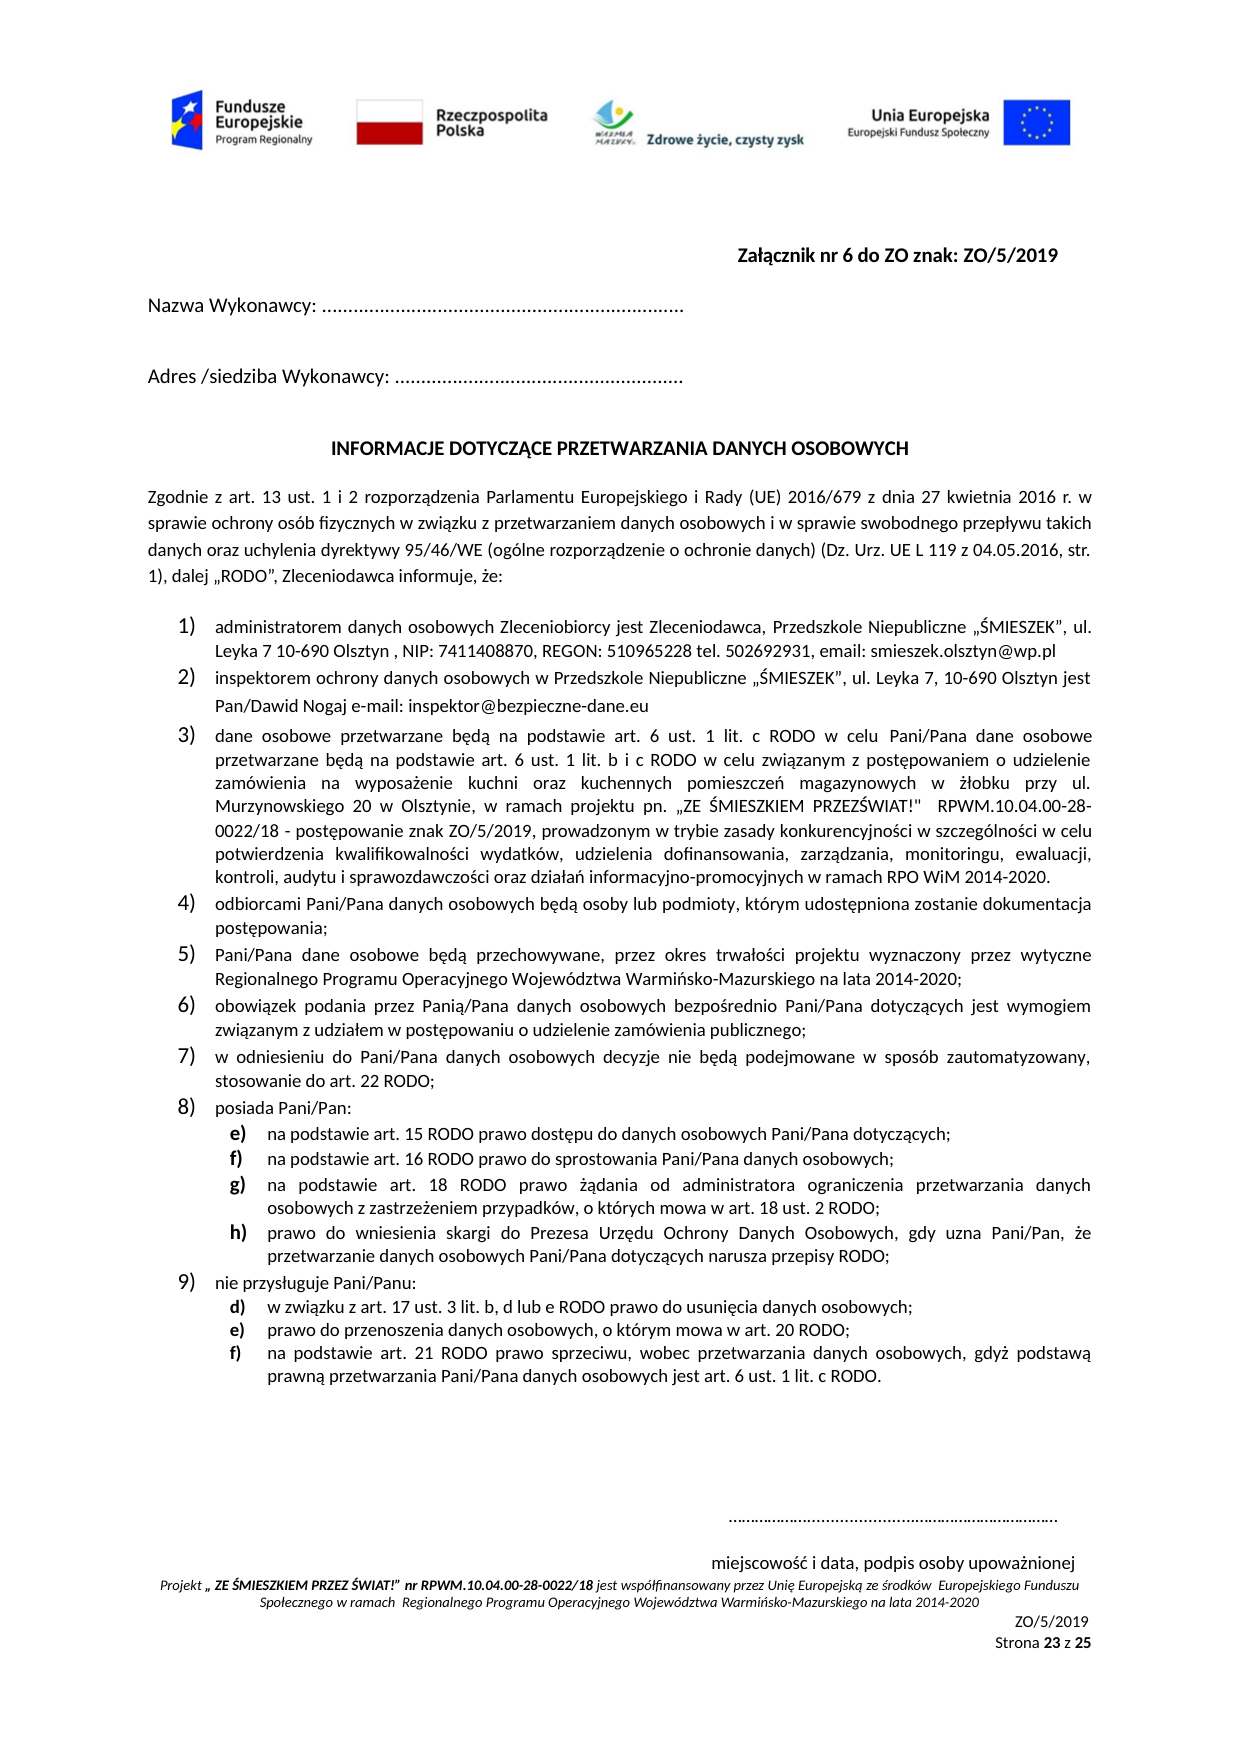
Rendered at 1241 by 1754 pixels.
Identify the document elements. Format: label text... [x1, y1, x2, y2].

list obowiązek podania przez Panią/Pana danych osobowych bezpośrednio Pani/Pana dotyczących jest wymogiem związanym z udziałem w postępowaniu o udzielenie zamówienia publicznego; [177, 990, 1093, 1041]
list w odniesieniu do Pani/Pana danych osobowych decyzje nie będą podejmowane w sposób zautomatyzowany, stosowanie do art. 22 RODO; [177, 1041, 1093, 1092]
list nie przysługuje Pani/Panu: [177, 1267, 1093, 1295]
list posiada Pani/Pan: [177, 1092, 1093, 1120]
text ……………….......................…………………………… [694, 1504, 1093, 1527]
text Adres /siedziba Wykonawcy: ....................................................... [148, 363, 1093, 389]
list Pani/Pana dane osobowe będą przechowywane, przez okres trwałości projektu wyznaczony przez wytyczne Regionalnego Programu Operacyjnego Województwa Warmińsko-Mazurskiego na lata 2014-2020; [177, 939, 1093, 990]
picture [147, 73, 1092, 164]
list inspektorem ochrony danych osobowych w Przedszkole Niepubliczne „ŚMIESZEK”, ul. Leyka 7, 10-690 Olsztyn jest Pan/Dawid Nogaj e-mail: inspektor@bezpieczne-dane.eu [177, 662, 1093, 717]
text Zgodnie z art. 13 ust. 1 i 2 rozporządzenia Parlamentu Europejskiego i Rady (UE) 2016/679 z dnia 27 kwietnia 2016 r. w sprawie ochrony osób fizycznych w związku z przetwarzaniem danych osobowych i w sprawie swobodnego przepływu takich danych oraz uchylenia dyrektywy 95/46/WE (ogólne rozporządzenie o ochronie danych) (Dz. Urz. UE L 119 z 04.05.2016, str. 1), dalej „RODO”, Zleceniodawca informuje, że: [148, 485, 1093, 587]
list odbiorcami Pani/Pana danych osobowych będą osoby lub podmioty, którym udostępniona zostanie dokumentacja postępowania; [177, 888, 1093, 939]
text Nazwa Wykonawcy: ..................................................................... [148, 292, 1093, 317]
text Załącznik nr 6 do ZO znak: ZO/5/2019 [148, 242, 1093, 267]
list dane osobowe przetwarzane będą na podstawie art. 6 ust. 1 lit. c RODO w celu Pani/Pana dane osobowe przetwarzane będą na podstawie art. 6 ust. 1 lit. b i c RODO w celu związanym z postępowaniem o udzielenie zamówienia na wyposażenie kuchni oraz kuchennych pomieszczeń magazynowych w żłobku przy ul. Murzynowskiego 20 w Olsztynie, w ramach projektu pn. „ZE ŚMIESZKIEM PRZEZŚWIAT!" RPWM.10.04.00-28-0022/18 - postępowanie znak ZO/5/2019, prowadzonym w trybie zasady konkurencyjności w szczególności w celu potwierdzenia kwalifikowalności wydatków, udzielenia dofinansowania, zarządzania, monitoringu, ewaluacji, kontroli, audytu i sprawozdawczości oraz działań informacyjno-promocyjnych w ramach RPO WiM 2014-2020. [177, 720, 1093, 888]
list prawo do wniesienia skargi do Prezesa Urzędu Ochrony Danych Osobowych, gdy uzna Pani/Pan, że przetwarzanie danych osobowych Pani/Pana dotyczących narusza przepisy RODO; [229, 1219, 1093, 1267]
list na podstawie art. 16 RODO prawo do sprostowania Pani/Pana danych osobowych; [229, 1145, 1093, 1171]
text miejscowość i data, podpis osoby upoważnionej [694, 1552, 1093, 1574]
list na podstawie art. 21 RODO prawo sprzeciwu, wobec przetwarzania danych osobowych, gdyż podstawą prawną przetwarzania Pani/Pana danych osobowych jest art. 6 ust. 1 lit. c RODO. [229, 1341, 1093, 1387]
list w związku z art. 17 ust. 3 lit. b, d lub e RODO prawo do usunięcia danych osobowych; [229, 1295, 1093, 1318]
list prawo do przenoszenia danych osobowych, o którym mowa w art. 20 RODO; [229, 1318, 1093, 1341]
list na podstawie art. 15 RODO prawo dostępu do danych osobowych Pani/Pana dotyczących; [229, 1120, 1093, 1145]
list administratorem danych osobowych Zleceniobiorcy jest Zleceniodawca, Przedszkole Niepubliczne „ŚMIESZEK”, ul. Leyka 7 10-690 Olsztyn , NIP: 7411408870, REGON: 510965228 tel. 502692931, email: smieszek.olsztyn@wp.pl [177, 611, 1093, 662]
text INFORMACJE DOTYCZĄCE PRZETWARZANIA DANYCH OSOBOWYCH [148, 435, 1093, 461]
list na podstawie art. 18 RODO prawo żądania od administratora ograniczenia przetwarzania danych osobowych z zastrzeżeniem przypadków, o których mowa w art. 18 ust. 2 RODO; [229, 1171, 1093, 1219]
